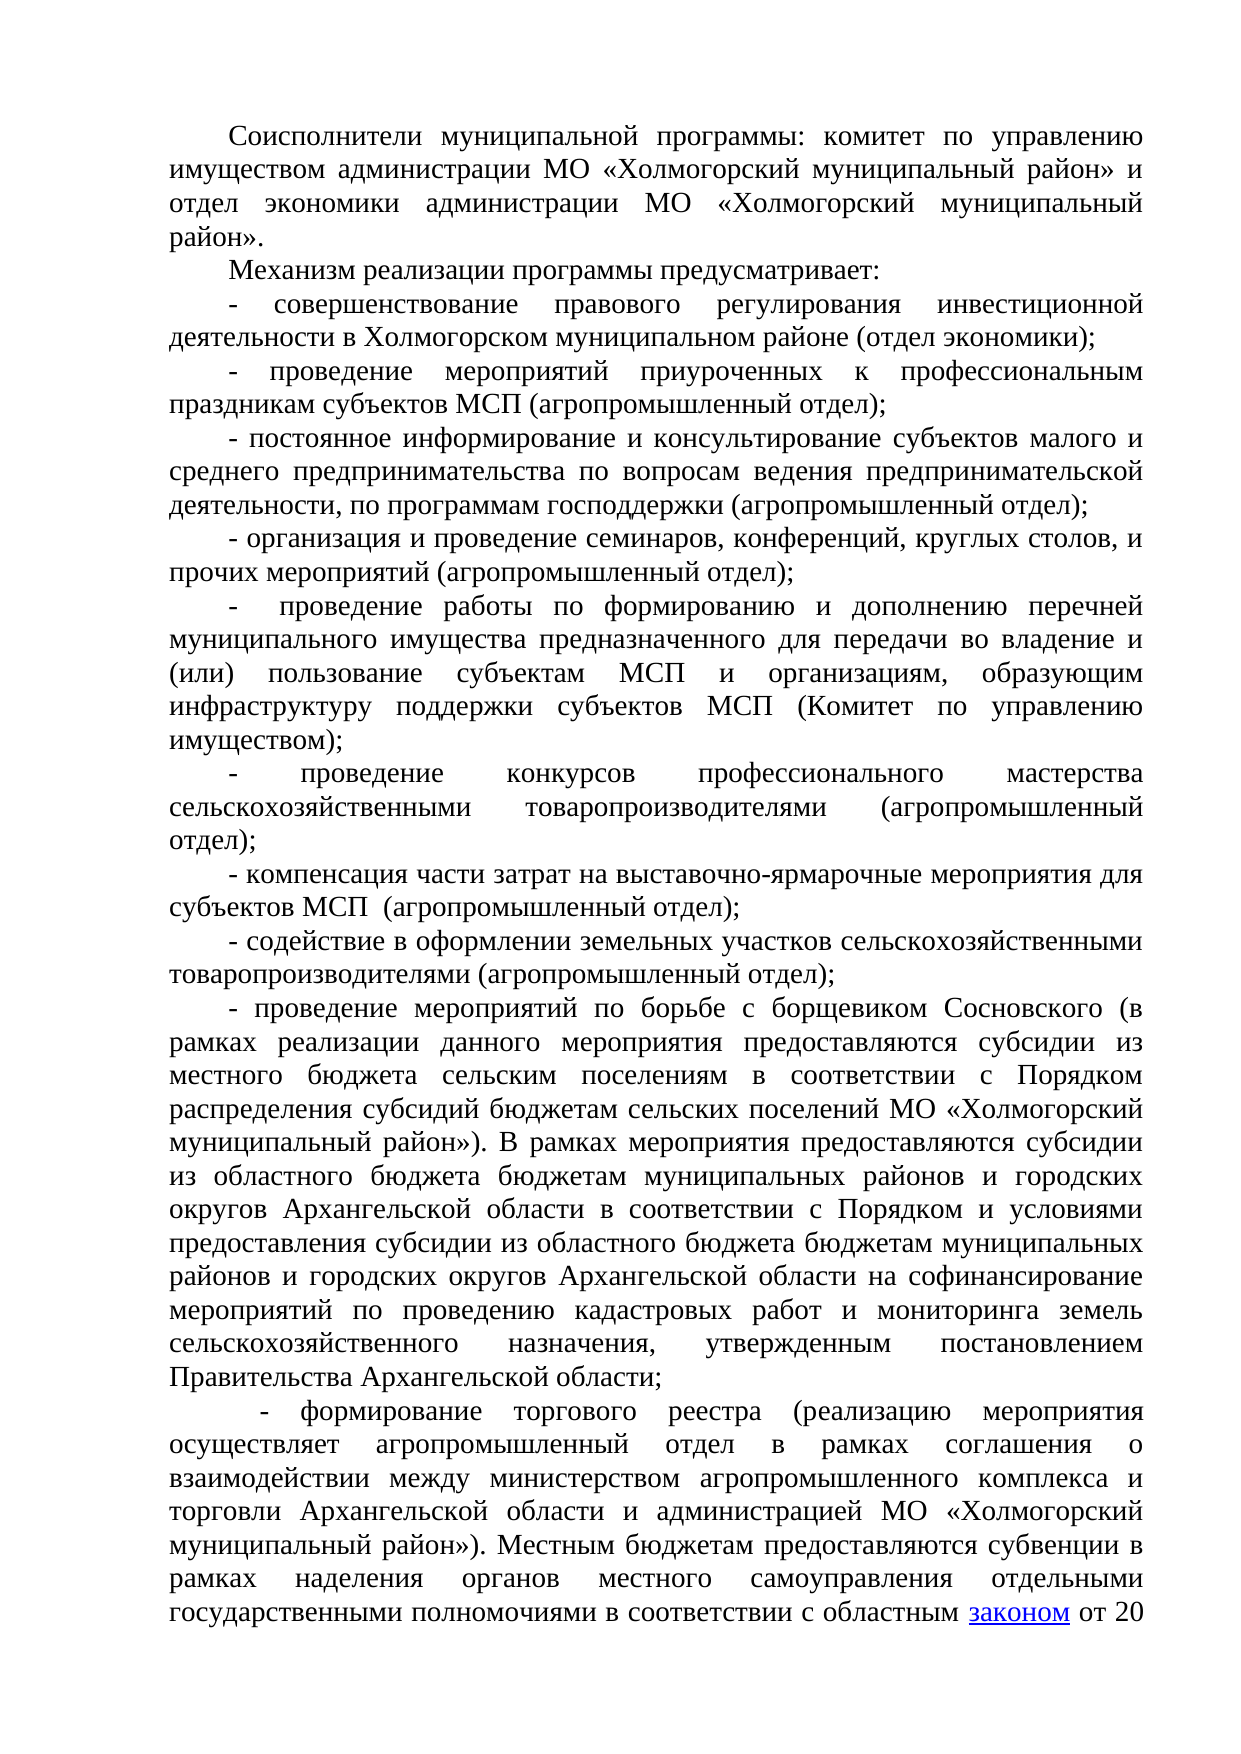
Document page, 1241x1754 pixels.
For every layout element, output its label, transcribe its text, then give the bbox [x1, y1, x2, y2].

text - проведение мероприятий приуроченных к профессиональным праздникам субъектов МСП (агропромышленный отдел); [169, 353, 1144, 420]
text - проведение работы по формированию и дополнению перечней муниципального имущества предназначенного для передачи во владение и (или) пользование субъектам МСП и организациям, образующим инфраструктуру поддержки субъектов МСП (Комитет по управлению имуществом); [169, 588, 1144, 755]
text Механизм реализации программы предусматривает: [169, 252, 1144, 286]
text - постоянное информирование и консультирование субъектов малого и среднего предпринимательства по вопросам ведения предпринимательской деятельности, по программам господдержки (агропромышленный отдел); [169, 420, 1144, 521]
text - совершенствование правового регулирования инвестиционной деятельности в Холмогорском муниципальном районе (отдел экономики); [169, 286, 1144, 353]
text - проведение конкурсов профессионального мастерства сельскохозяйственными товаропроизводителями (агропромышленный отдел); [169, 755, 1144, 856]
text - компенсация части затрат на выставочно-ярмарочные мероприятия для субъектов МСП (агропромышленный отдел); [169, 856, 1144, 923]
text - организация и проведение семинаров, конференций, круглых столов, и прочих мероприятий (агропромышленный отдел); [169, 521, 1144, 588]
text - содействие в оформлении земельных участков сельскохозяйственными товаропроизводителями (агропромышленный отдел); [169, 923, 1144, 990]
text - проведение мероприятий по борьбе с борщевиком Сосновского (в рамках реализации данного мероприятия предоставляются субсидии из местного бюджета сельским поселениям в соответствии с Порядком распределения субсидий бюджетам сельских поселений МО «Холмогорский муниципальный район»). В рамках мероприятия предоставляются субсидии из областного бюджета бюджетам муниципальных районов и городских округов Архангельской области в соответствии с Порядком и условиями предоставления субсидии из областного бюджета бюджетам муниципальных районов и городских округов Архангельской области на софинансирование мероприятий по проведению кадастровых работ и мониторинга земель сельскохозяйственного назначения, утвержденным постановлением Правительства Архангельской области; [169, 990, 1144, 1393]
text Соисполнители муниципальной программы: комитет по управлению имуществом администрации МО «Холмогорский муниципальный район» и отдел экономики администрации МО «Холмогорский муниципальный район». [169, 118, 1144, 252]
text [169, 1393, 1144, 1627]
